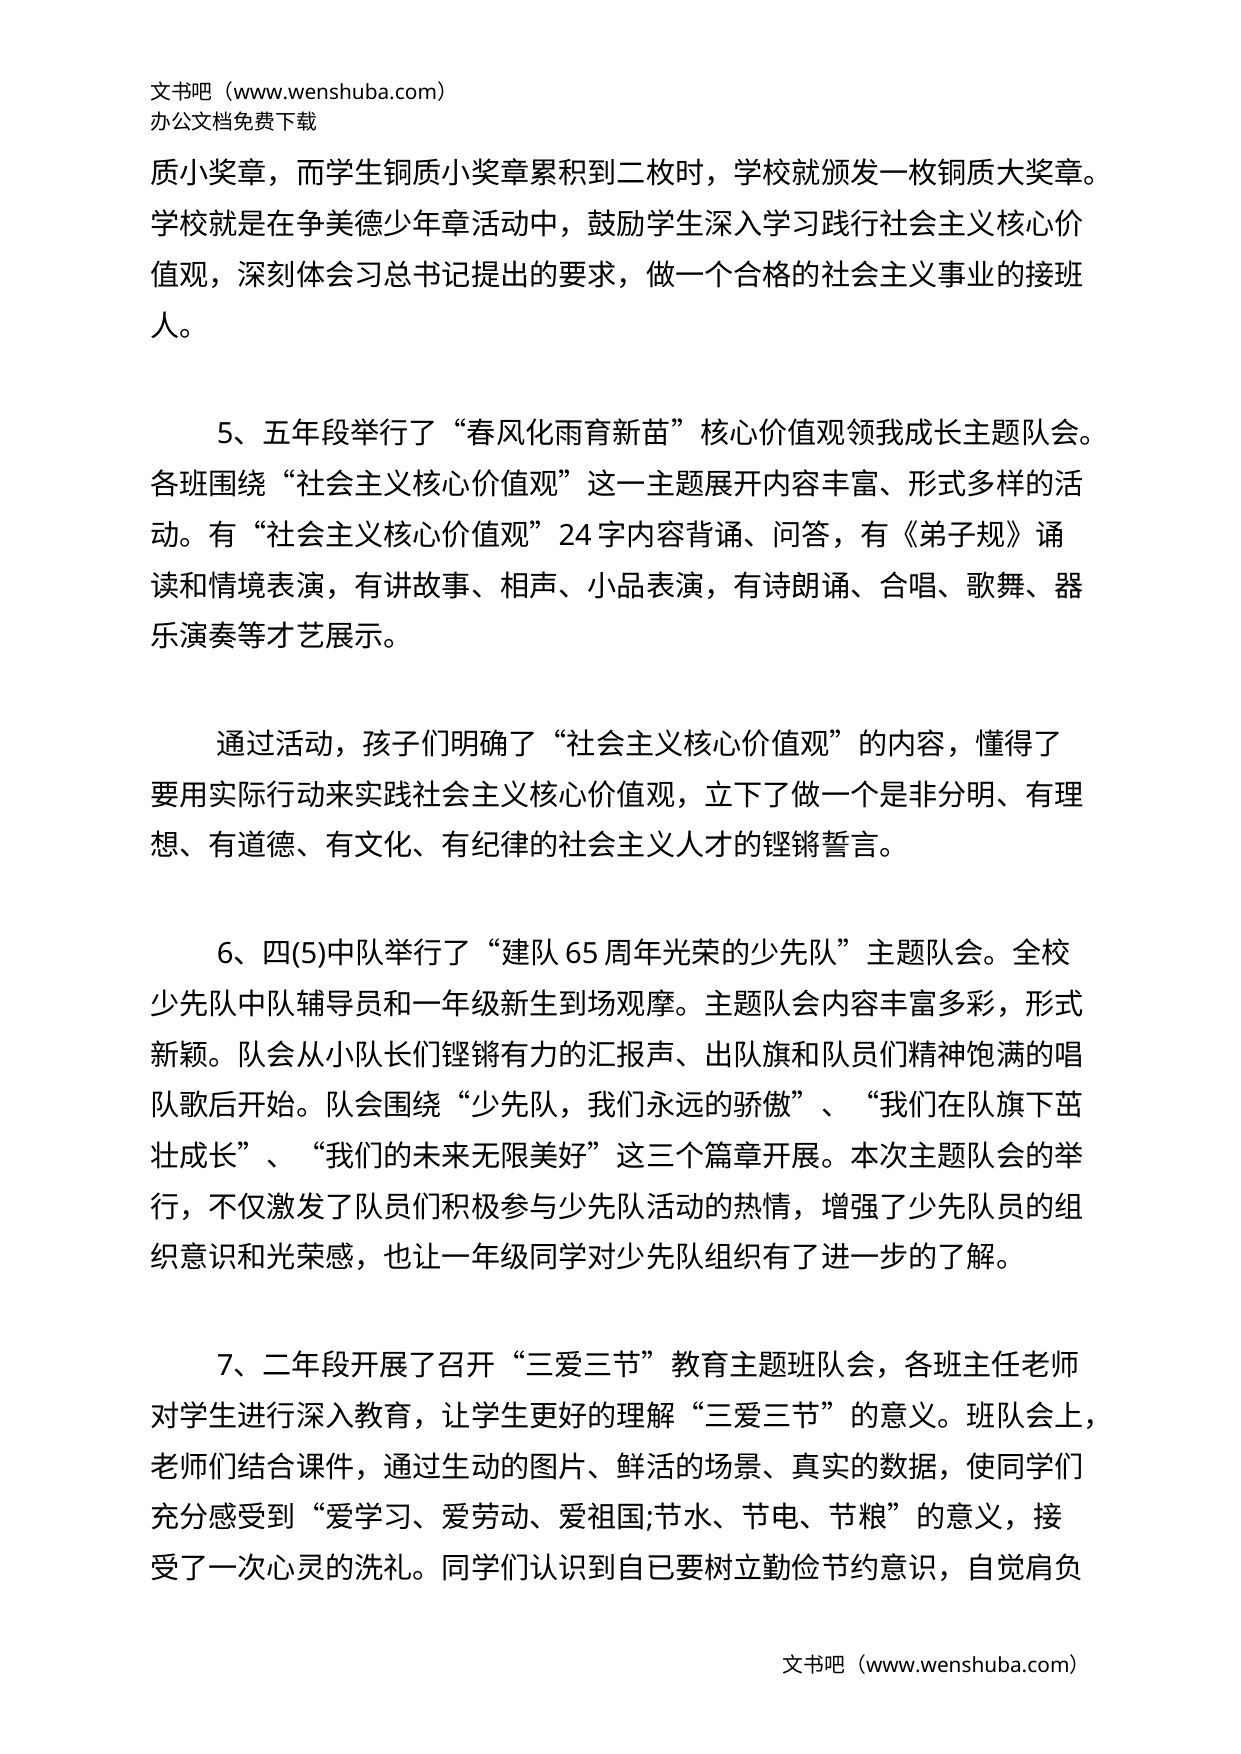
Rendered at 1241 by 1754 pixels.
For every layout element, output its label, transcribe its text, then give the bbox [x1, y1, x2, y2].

text 6、四(5)中队举行了“建队65周年光荣的少先队”主题队会。全校少先队中队辅导员和一年级新生到场观摩。主题队会内容丰富多彩，形式新颖。队会从小队长们铿锵有力的汇报声、出队旗和队员们精神饱满的唱队歌后开始。队会围绕“少先队，我们永远的骄傲”、“我们在队旗下茁壮成长”、“我们的未来无限美好”这三个篇章开展。本次主题队会的举行，不仅激发了队员们积极参与少先队活动的热情，增强了少先队员的组织意识和光荣感，也让一年级同学对少先队组织有了进一步的了解。 [150, 929, 1090, 1276]
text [150, 150, 1090, 344]
text 5、五年段举行了“春风化雨育新苗”核心价值观领我成长主题队会。各班围绕“社会主义核心价值观”这一主题展开内容丰富、形式多样的活动。有“社会主义核心价值观”24字内容背诵、问答，有《弟子规》诵读和情境表演，有讲故事、相声、小品表演，有诗朗诵、合唱、歌舞、器乐演奏等才艺展示。 [150, 410, 1090, 655]
text 通过活动，孩子们明确了“社会主义核心价值观”的内容，懂得了要用实际行动来实践社会主义核心价值观，立下了做一个是非分明、有理想、有道德、有文化、有纪律的社会主义人才的铿锵誓言。 [150, 721, 1090, 864]
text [150, 1342, 1090, 1587]
